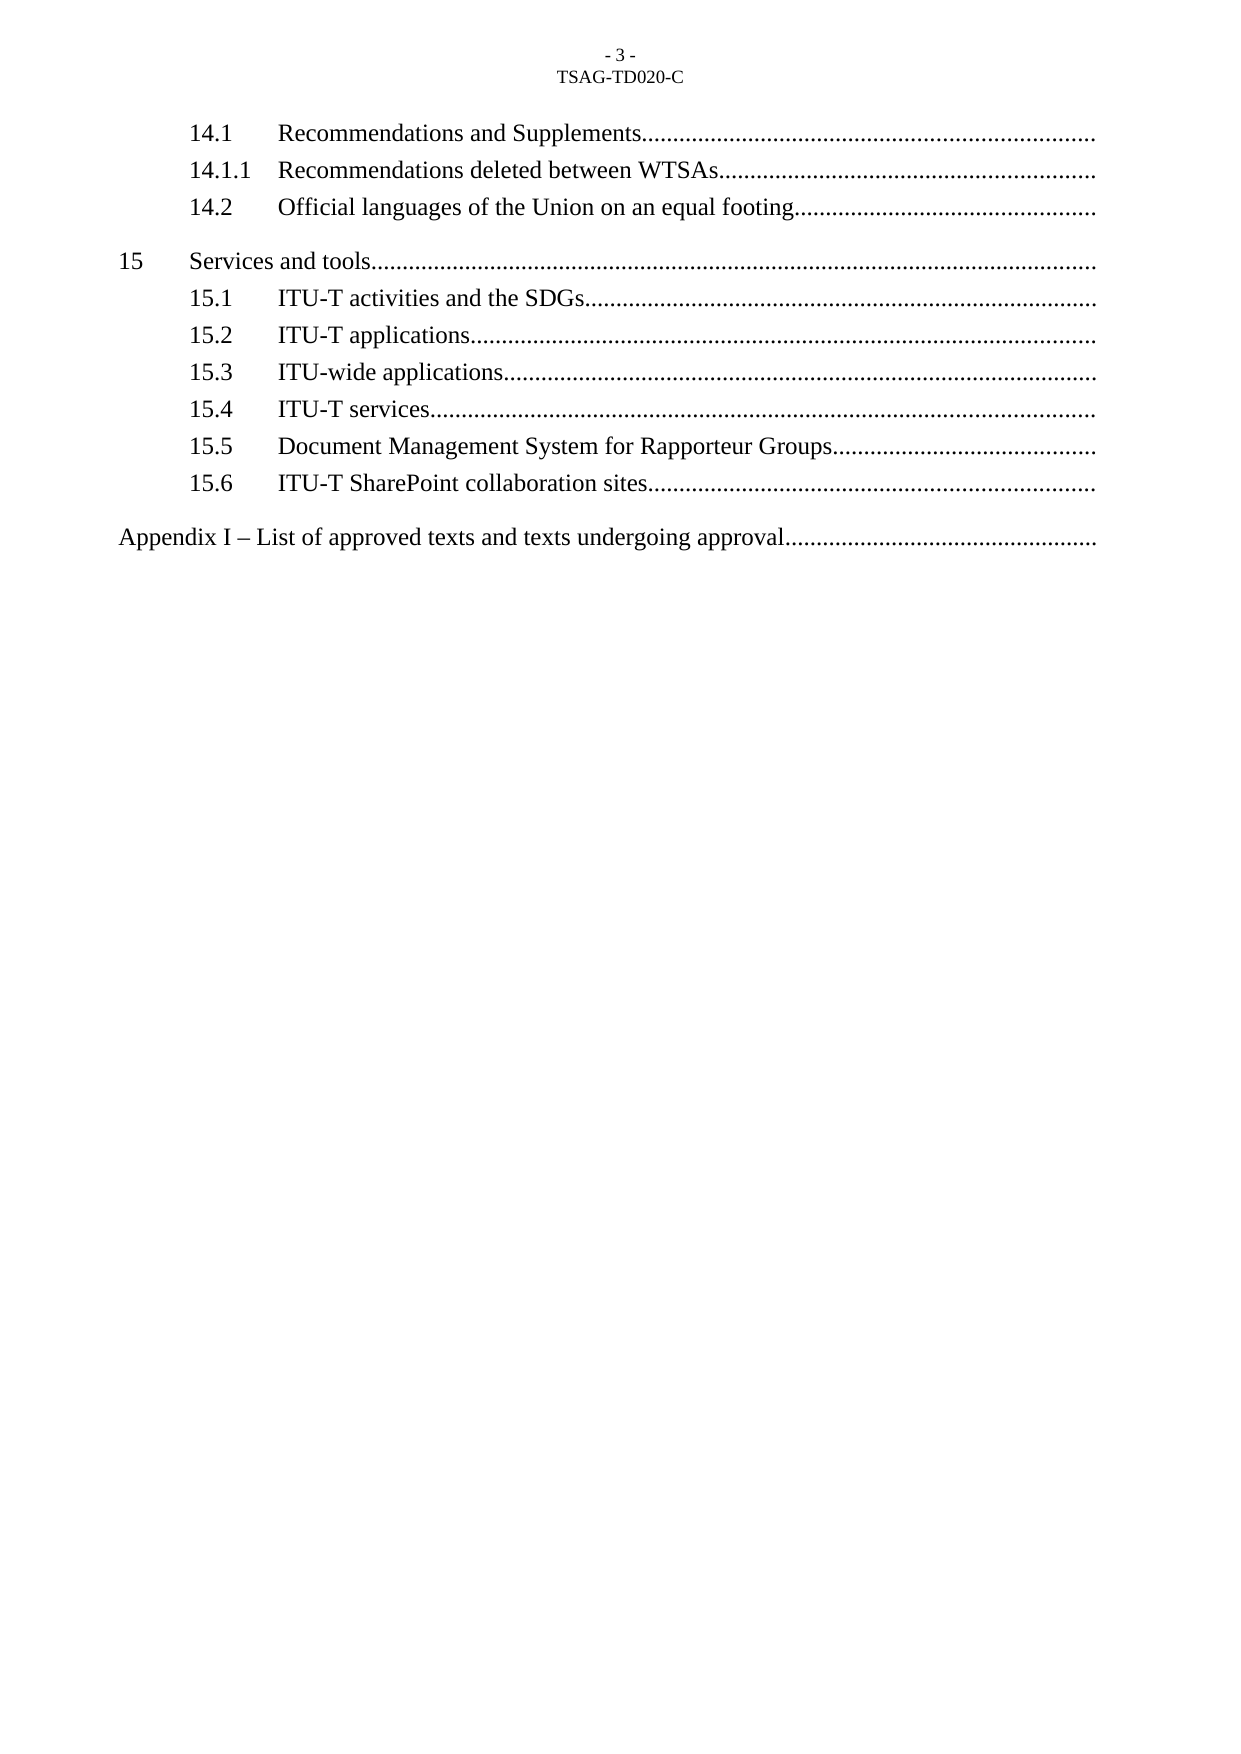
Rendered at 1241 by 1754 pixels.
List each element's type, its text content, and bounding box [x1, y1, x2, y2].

text 15.3 ITU-wide applications 31 [189, 357, 1033, 386]
text 15.2 ITU-T applications 30 [189, 320, 1033, 349]
text 15.5 Document Management System for Rapporteur Groups 31 [189, 431, 1033, 460]
text Appendix I – List of approved texts and texts undergoing approval 33 [118, 522, 1033, 551]
text 14.1 Recommendations and Supplements 28 [189, 118, 1033, 147]
text 14.2 Official languages of the Union on an equal footing 30 [189, 192, 1033, 221]
text 15.4 ITU-T services 31 [189, 394, 1033, 423]
text 15.6 ITU-T SharePoint collaboration sites 31 [189, 468, 1033, 497]
text 15.1 ITU-T activities and the SDGs 30 [189, 283, 1033, 312]
text 15 Services and tools 30 [118, 246, 1033, 275]
text 14.1.1 Recommendations deleted between WTSAs 29 [189, 155, 1033, 184]
